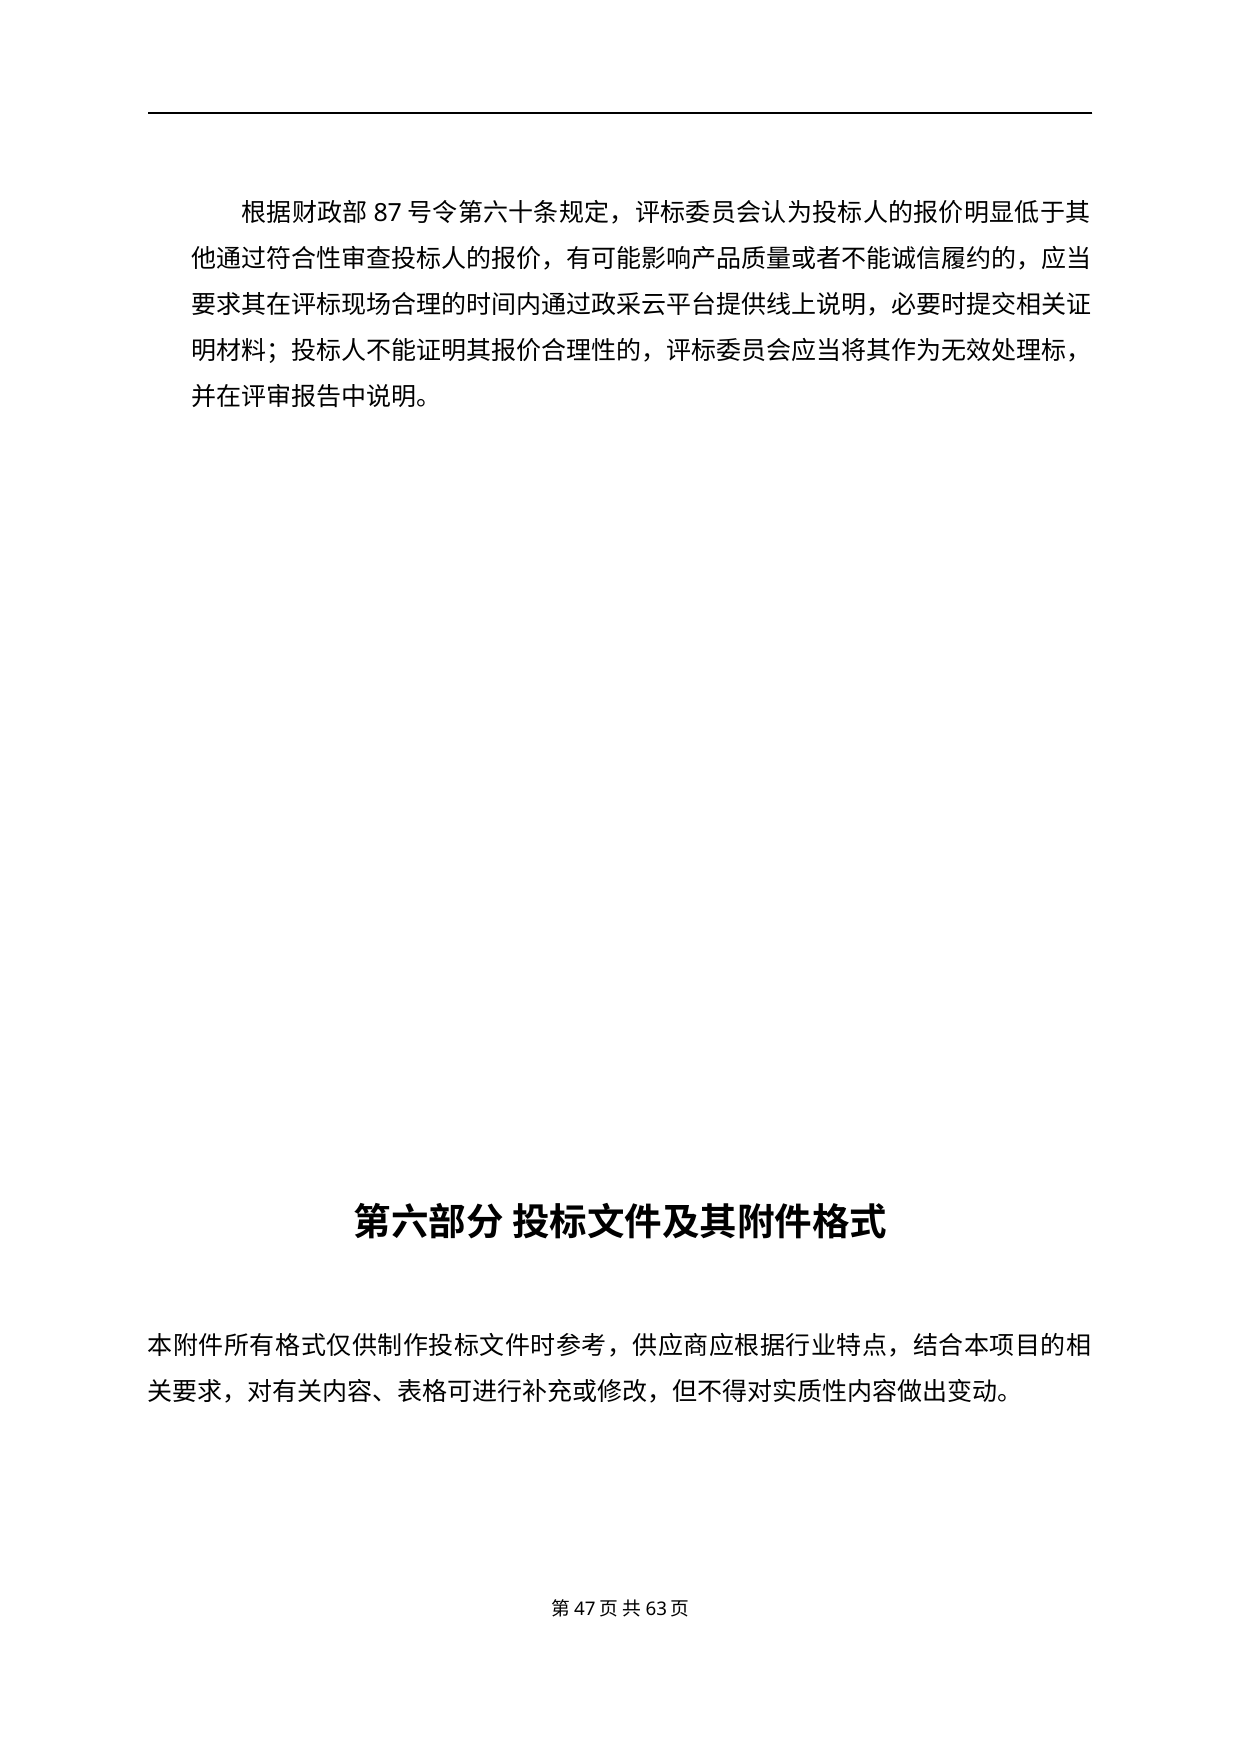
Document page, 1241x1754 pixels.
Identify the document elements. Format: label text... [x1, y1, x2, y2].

text 本附件所有格式仅供制作投标文件时参考，供应商应根据行业特点，结合本项目的相关要求，对有关内容、表格可进行补充或修改，但不得对实质性内容做出变动。 [148, 1318, 1092, 1410]
text 根据财政部87号令第六十条规定，评标委员会认为投标人的报价明显低于其他通过符合性审查投标人的报价，有可能影响产品质量或者不能诚信履约的，应当要求其在评标现场合理的时间内通过政采云平台提供线上说明，必要时提交相关证明材料；投标人不能证明其报价合理性的，评标委员会应当将其作为无效处理标，并在评审报告中说明。 [191, 185, 1092, 414]
list 投标文件及其附件格式 [148, 1192, 1092, 1246]
